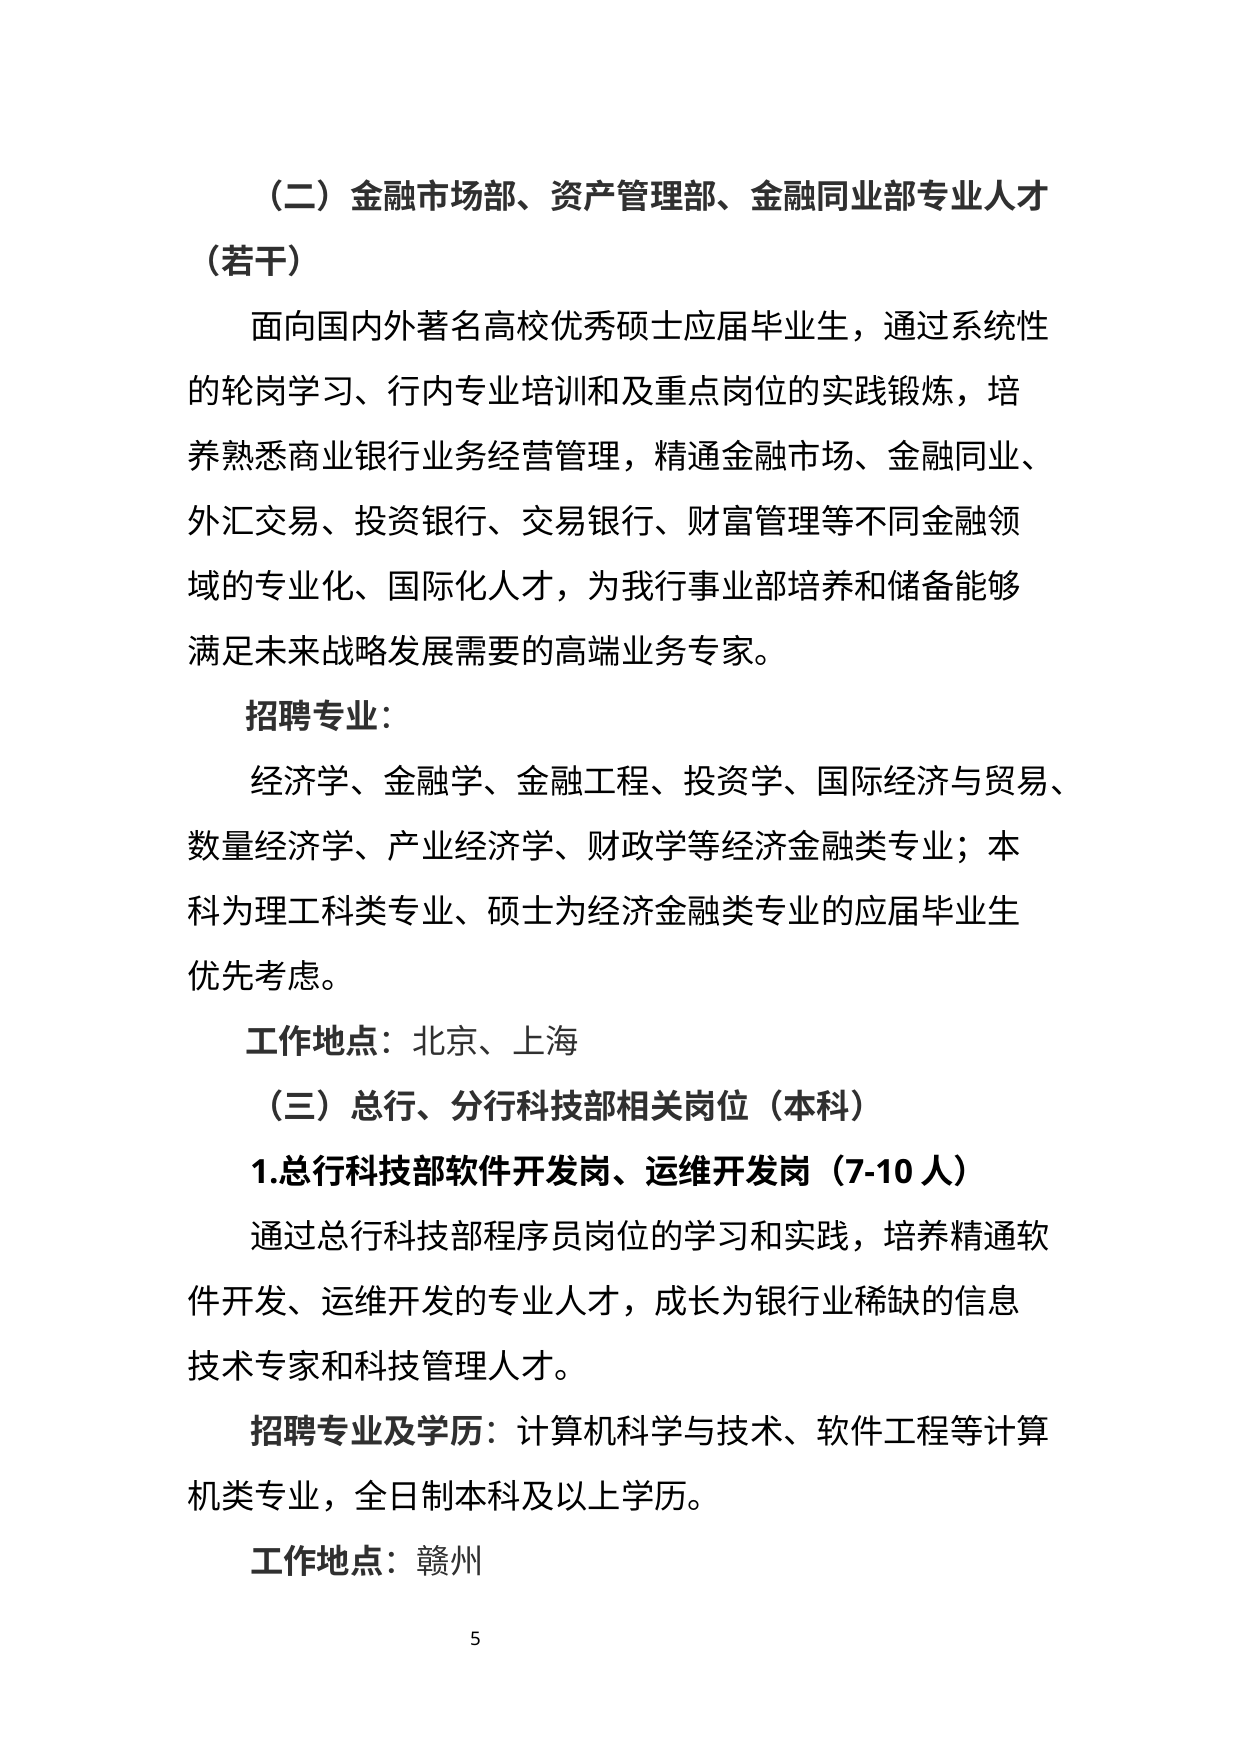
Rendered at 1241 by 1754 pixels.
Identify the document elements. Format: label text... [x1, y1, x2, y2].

text 工作地点：北京、上海 [187, 1007, 1053, 1072]
text 招聘专业： [187, 682, 1053, 747]
text 经济学、金融学、金融工程、投资学、国际经济与贸易、数量经济学、产业经济学、财政学等经济金融类专业；本科为理工科类专业、硕士为经济金融类专业的应届毕业生优先考虑。 [187, 747, 1053, 1007]
text 1.总行科技部软件开发岗、运维开发岗（7-10人） [187, 1137, 1053, 1202]
text （二）金融市场部、资产管理部、金融同业部专业人才（若干） [187, 162, 1053, 292]
text 面向国内外著名高校优秀硕士应届毕业生，通过系统性的轮岗学习、行内专业培训和及重点岗位的实践锻炼，培养熟悉商业银行业务经营管理，精通金融市场、金融同业、外汇交易、投资银行、交易银行、财富管理等不同金融领域的专业化、国际化人才，为我行事业部培养和储备能够满足未来战略发展需要的高端业务专家。 [187, 292, 1053, 682]
text 通过总行科技部程序员岗位的学习和实践，培养精通软件开发、运维开发的专业人才，成长为银行业稀缺的信息技术专家和科技管理人才。 [187, 1202, 1053, 1397]
text 招聘专业及学历：计算机科学与技术、软件工程等计算机类专业，全日制本科及以上学历。 [187, 1397, 1053, 1527]
text （三）总行、分行科技部相关岗位（本科） [187, 1072, 1053, 1137]
text 工作地点：赣州 [187, 1527, 1053, 1592]
